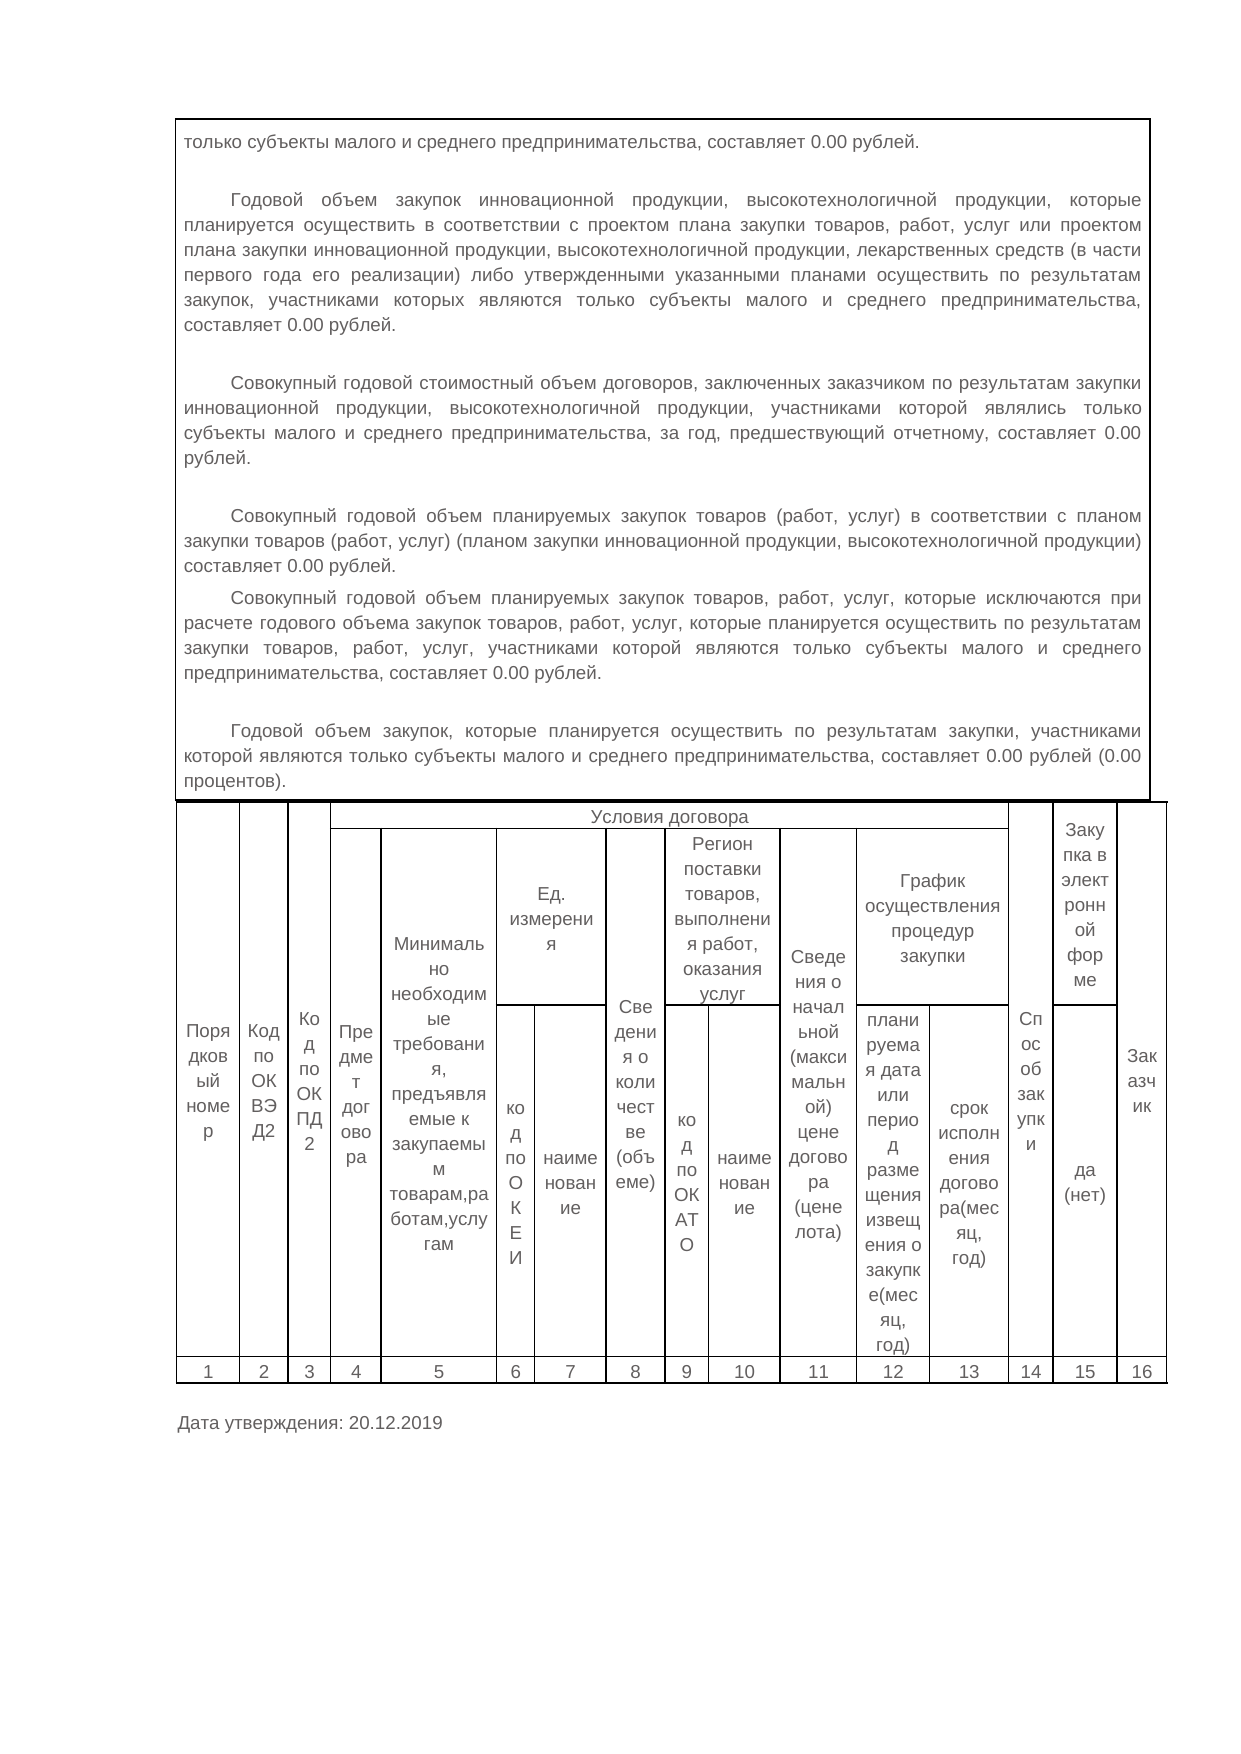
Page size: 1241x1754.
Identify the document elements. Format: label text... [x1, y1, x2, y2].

table_cell 11 [781, 1357, 856, 1382]
table_cell наименование [535, 1006, 605, 1356]
table_cell Минимально необходимые требования, предъявляемые к закупаемым товарам,работам,услугам [382, 829, 496, 1356]
table_cell 10 [709, 1357, 779, 1382]
table_cell 4 [331, 1357, 380, 1382]
table_cell 12 [857, 1357, 929, 1382]
table_header Код по ОКВЭД2 [240, 803, 287, 1356]
table_cell планируемая дата или период размещения извещения о закупке(месяц, год) [857, 1006, 929, 1356]
table_cell 16 [1118, 1357, 1166, 1382]
table_cell 14 [1009, 1357, 1052, 1382]
table_cell 13 [930, 1357, 1008, 1382]
table_cell График осуществления процедур закупки [857, 829, 1008, 1004]
table_header Закупка в электронной форме [1054, 803, 1116, 1004]
table_header Порядковый номер [177, 803, 239, 1356]
table_header Код по ОКПД2 [289, 803, 330, 1356]
table_cell 7 [535, 1357, 605, 1382]
table_cell 1 [177, 1357, 239, 1382]
table_cell 5 [382, 1357, 496, 1382]
table_cell да (нет) [1054, 1006, 1116, 1356]
table_cell 8 [607, 1357, 664, 1382]
table_cell Сведения о начальной (максимальной) цене договора (цене лота) [781, 829, 856, 1356]
table_cell срок исполнения договора(месяц, год) [930, 1006, 1008, 1356]
table_cell 15 [1054, 1357, 1116, 1382]
table_cell Ед. измерения [497, 829, 605, 1004]
table_cell код по ОКАТО [666, 1006, 708, 1356]
table_header Условия договора [331, 803, 1008, 827]
table_cell 3 [289, 1357, 330, 1382]
text Дата утверждения: 20.12.2019 [177, 1384, 1152, 1434]
table_cell код по ОКЕИ [497, 1006, 534, 1356]
table_cell 2 [240, 1357, 287, 1382]
table_cell Предмет договора [331, 829, 380, 1356]
table_header Заказчик [1118, 803, 1166, 1356]
table_cell 9 [666, 1357, 708, 1382]
table_cell Сведения о количестве (объеме) [607, 829, 664, 1356]
table_cell Регион поставки товаров, выполнения работ, оказания услуг [666, 829, 779, 1004]
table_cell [176, 120, 1149, 799]
table_cell 6 [497, 1357, 534, 1382]
table_cell наименование [709, 1006, 779, 1356]
table_header Способ закупки [1009, 803, 1052, 1356]
